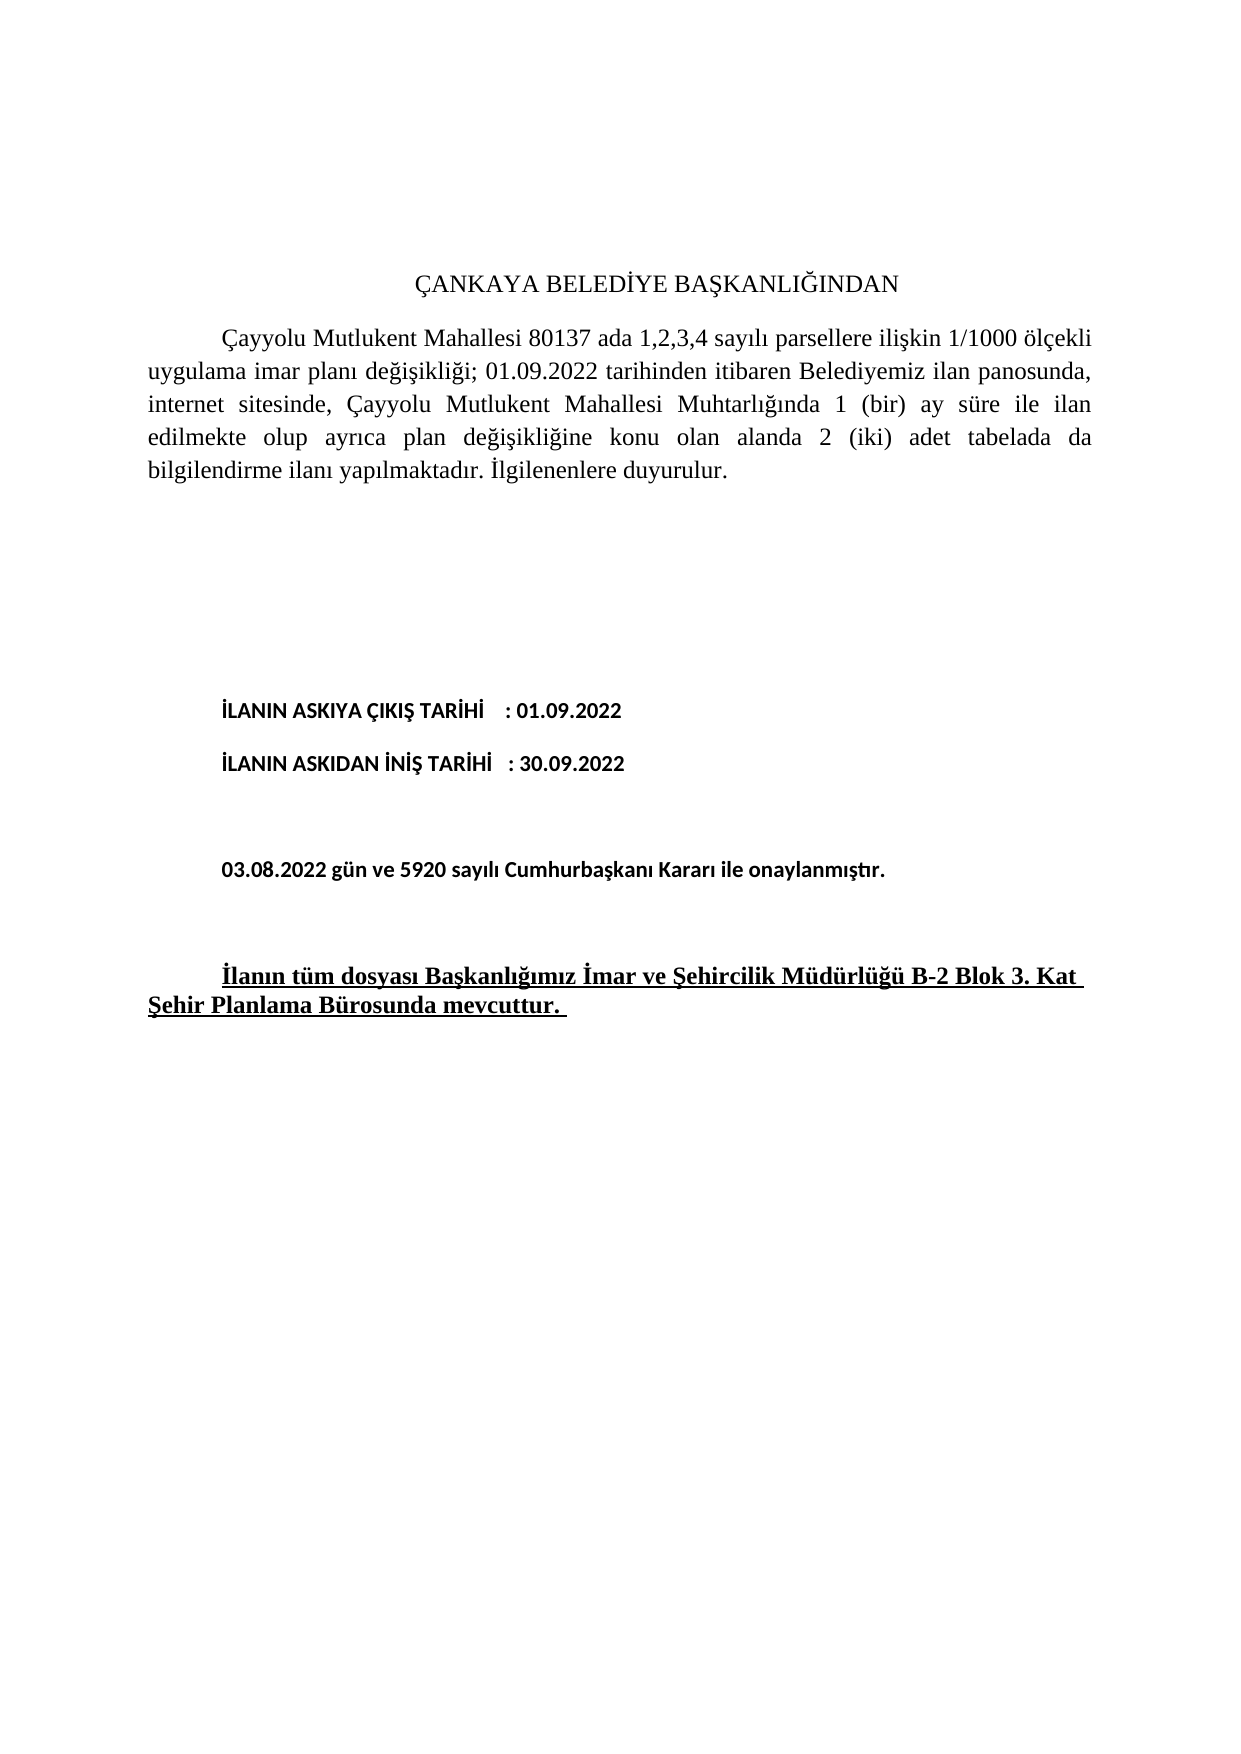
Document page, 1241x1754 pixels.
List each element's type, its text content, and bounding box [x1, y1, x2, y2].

text İLANIN ASKIYA ÇIKIŞ TARİHİ : 01.09.2022 [148, 696, 1093, 724]
text İLANIN ASKIDAN İNİŞ TARİHİ : 30.09.2022 [148, 749, 1093, 777]
text Çayyolu Mutlukent Mahallesi 80137 ada 1,2,3,4 sayılı parsellere ilişkin 1/1000 ölçekli uygulama imar planı değişikliği; 01.09.2022 tarihinden itibaren Belediyemiz ilan panosunda, internet sitesinde, Çayyolu Mutlukent Mahallesi Muhtarlığında 1 (bir) ay süre ile ilan edilmekte olup ayrıca plan değişikliğine konu olan alanda 2 (iki) adet tabelada da bilgilendirme ilanı yapılmaktadır. İlgilenenlere duyurulur. [148, 323, 1093, 484]
text İlanın tüm dosyası Başkanlığımız İmar ve Şehircilik Müdürlüğü B-2 Blok 3. Kat Şehir Planlama Bürosunda mevcuttur. [148, 961, 1093, 1019]
text 03.08.2022 gün ve 5920 sayılı Cumhurbaşkanı Kararı ile onaylanmıştır. [148, 855, 1093, 883]
text ÇANKAYA BELEDİYE BAŞKANLIĞINDAN [148, 269, 1093, 298]
